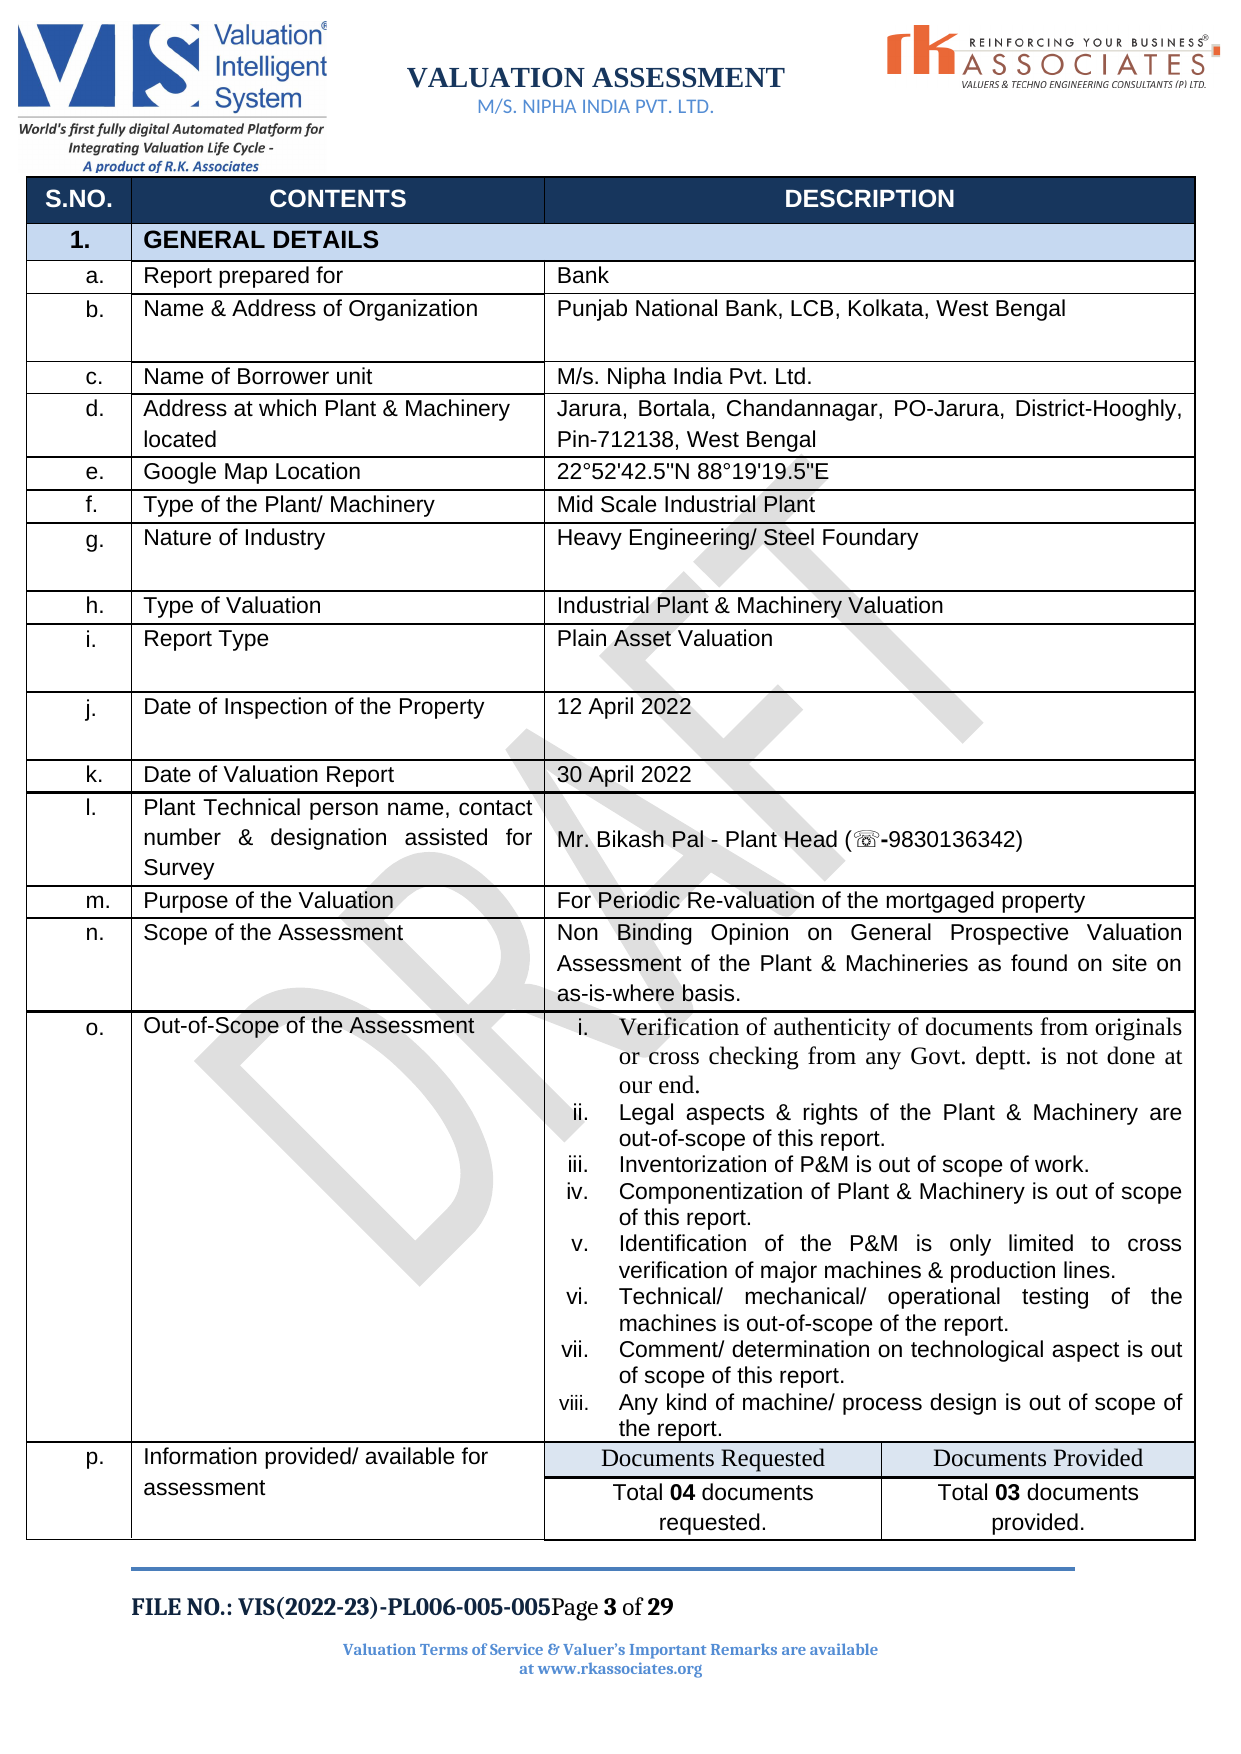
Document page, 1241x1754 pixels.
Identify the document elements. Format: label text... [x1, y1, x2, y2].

table_cell Nature of Industry [132, 524, 544, 590]
table_cell [27, 887, 131, 917]
table_cell Address at which Plant & Machinery located [132, 395, 544, 456]
table_cell [27, 592, 131, 622]
table_cell [27, 394, 131, 456]
table_header S.NO. [27, 178, 131, 223]
table_header CONTENTS [132, 178, 544, 223]
table_cell Name & Address of Organization [132, 295, 544, 361]
table_cell [545, 1013, 1194, 1441]
table_cell Date of Valuation Report [132, 761, 544, 791]
table_cell [27, 625, 131, 691]
table_cell [27, 458, 131, 489]
table_cell [27, 224, 131, 260]
picture [17, 21, 327, 172]
table_cell / [545, 524, 1194, 590]
table_cell Jarura, Bortala, Chandannagar, PO-Jarura, District-Hooghly, Pin-712138, West Bengal [545, 394, 1194, 456]
table_cell Type of Valuation [132, 592, 544, 622]
table_cell Information provided/ available for assessment [131, 1443, 544, 1539]
table_cell . [882, 1479, 1194, 1539]
table_cell [545, 1443, 881, 1476]
table_cell [27, 524, 131, 590]
table_cell [545, 887, 1194, 917]
table_cell [27, 1443, 131, 1539]
table_header DESCRIPTION [545, 178, 1194, 223]
table_cell [27, 362, 131, 393]
table_cell [27, 761, 131, 791]
table_cell [27, 261, 131, 292]
table_cell [882, 1443, 1194, 1476]
table_cell [27, 693, 131, 759]
table_cell [545, 1479, 881, 1539]
table_cell Mr. Bikash Pal - Plant Head (☏-9830136342) [545, 794, 1194, 884]
table_cell Purpose of the Valuation [132, 887, 544, 917]
table_cell Report prepared for [132, 262, 544, 292]
table_cell 22°52'42.5"N 88°19'19.5"E [545, 458, 1194, 489]
table_cell Google Map Location [132, 458, 544, 489]
table_cell [27, 794, 131, 884]
table_cell [27, 491, 131, 522]
table_cell M/s. Nipha India Pvt. Ltd. [545, 362, 1194, 393]
table_cell Scope of the Assessment [132, 919, 544, 1010]
table_cell GENERAL DETAILS [132, 224, 1194, 260]
table_cell Punjab National Bank, LCB, Kolkata, West Bengal [545, 294, 1194, 361]
table_cell [27, 919, 131, 1010]
table_cell [27, 1013, 131, 1441]
table_cell Date of Inspection of the Property [132, 693, 544, 759]
table_cell Plant Technical person name, contact number & designation assisted for Survey [132, 794, 544, 884]
table_cell [27, 294, 131, 361]
table_cell Type of the Plant/ Machinery [132, 491, 544, 522]
table_cell Report Type [132, 625, 544, 691]
picture [885, 25, 1220, 88]
table_cell Out-of-Scope of the Assessment [132, 1013, 544, 1441]
table_cell Borrower unit [132, 363, 544, 393]
